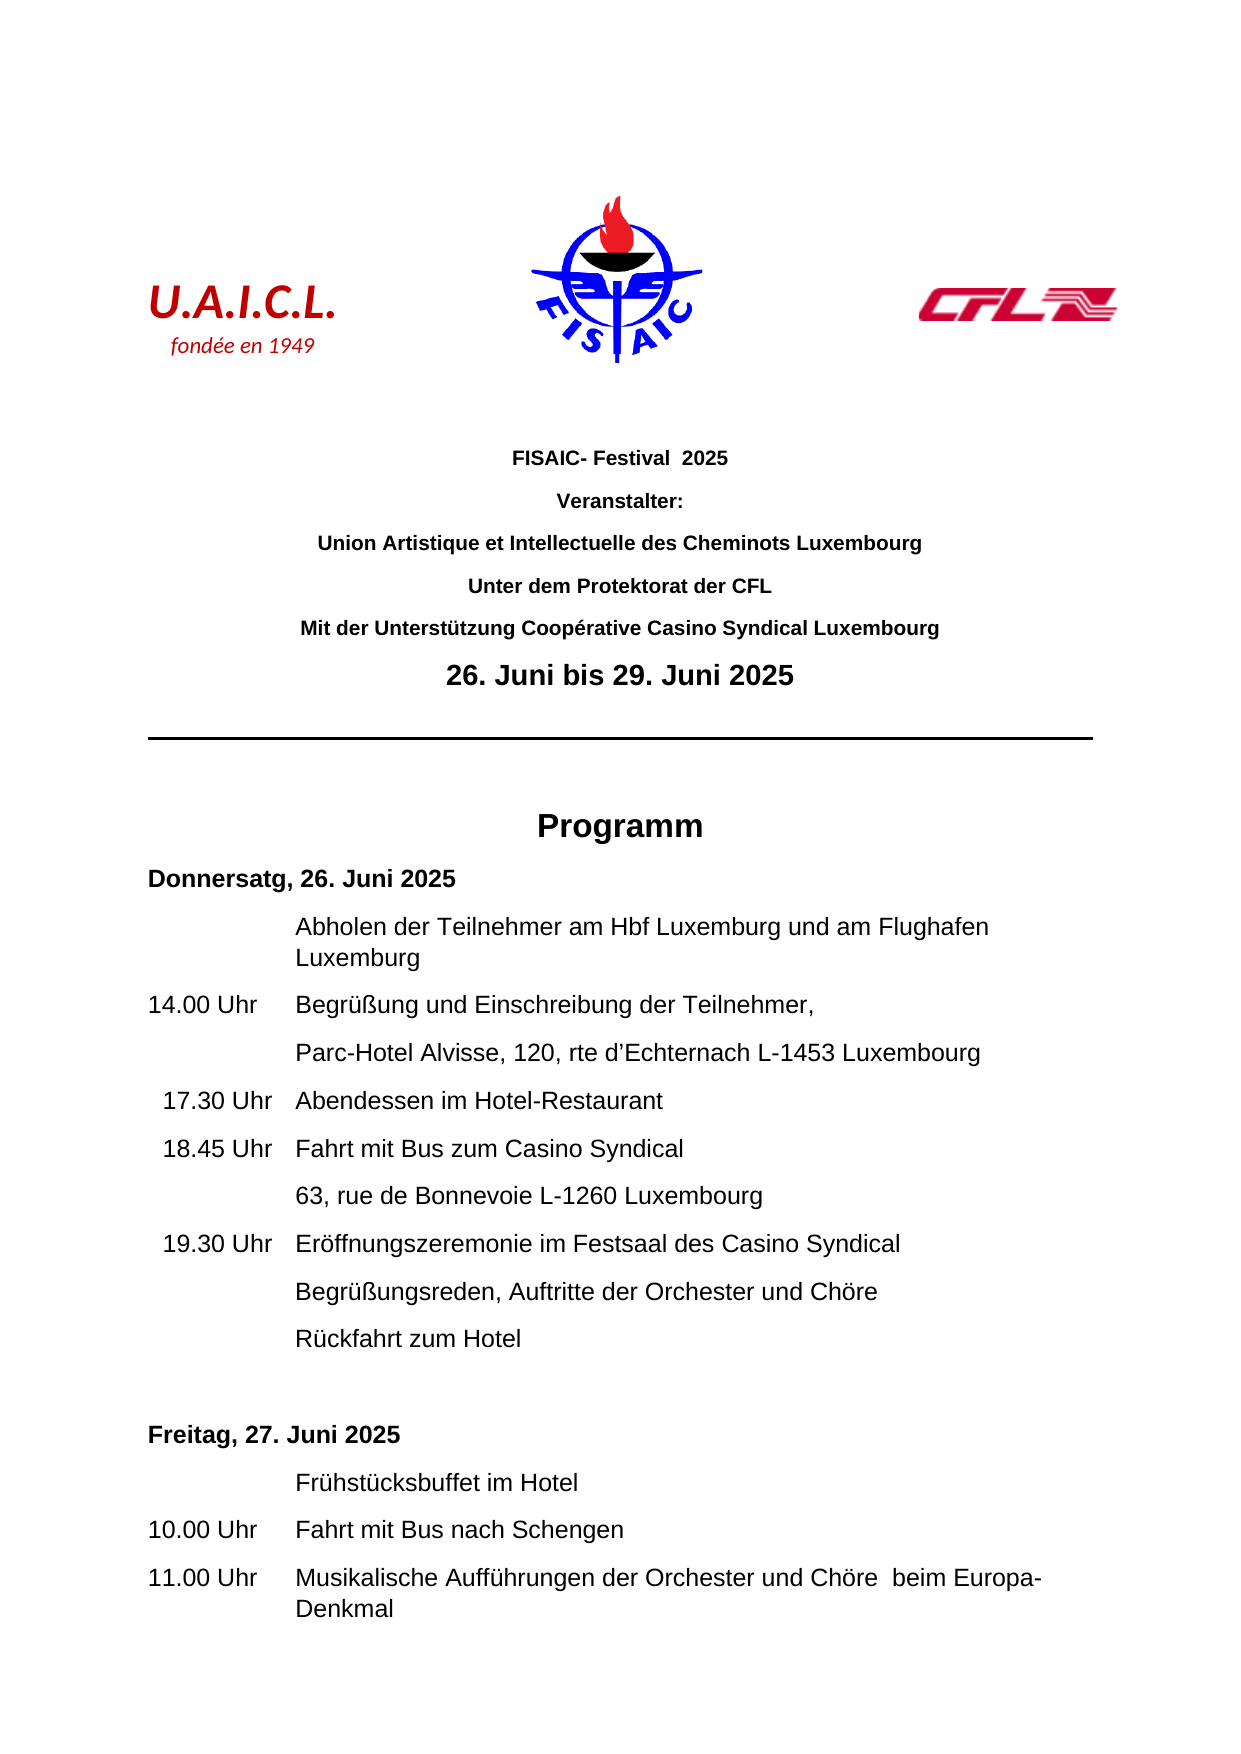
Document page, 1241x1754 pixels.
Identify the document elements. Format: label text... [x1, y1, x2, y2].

text 10.00 Uhr Fahrt mit Bus nach Schengen [148, 1515, 1093, 1544]
text Mit der Unterstützung Coopérative Casino Syndical Luxembourg [148, 616, 1093, 640]
text 26. Juni bis 29. Juni 2025 [148, 658, 1093, 692]
text Rückfahrt zum Hotel [295, 1324, 1093, 1353]
text Union Artistique et Intellectuelle des Cheminots Luxembourg [148, 531, 1093, 555]
picture [531, 196, 703, 363]
text Frühstücksbuffet im Hotel [148, 1467, 1093, 1496]
picture [918, 288, 1118, 321]
text Parc-Hotel Alvisse, 120, rte d’Echternach L-1453 Luxembourg [221, 1038, 1093, 1067]
text Abholen der Teilnehmer am Hbf Luxemburg und am Flughafen Luxemburg [295, 912, 1093, 971]
text Veranstalter: [148, 488, 1093, 512]
text 19.30 Uhr Eröffnungszeremonie im Festsaal des Casino Syndical [162, 1229, 1093, 1258]
text U.A.I.C.L. [148, 270, 531, 331]
text Donnersatg, 26. Juni 2025 [148, 864, 1093, 893]
text Begrüßungsreden, Auftritte der Orchester und Chöre [295, 1277, 1093, 1305]
text fondée en 1949 [148, 331, 339, 359]
text Unter dem Protektorat der CFL [148, 573, 1093, 597]
text 14.00 Uhr Begrüßung und Einschreibung der Teilnehmer, [148, 990, 1093, 1019]
text U.A.I.C.L. [703, 270, 1093, 331]
text 18.45 Uhr Fahrt mit Bus zum Casino Syndical [162, 1133, 1093, 1162]
text 63, rue de Bonnevoie L-1260 Luxembourg [162, 1181, 1093, 1210]
text Programm [148, 806, 1093, 844]
text 17.30 Uhr Abendessen im Hotel-Restaurant [162, 1086, 1093, 1114]
text Freitag, 27. Juni 2025 [148, 1420, 1093, 1448]
text 11.00 Uhr Musikalische Aufführungen der Orchester und Chöre beim Europa-Denkmal [148, 1563, 1093, 1623]
text FISAIC- Festival 2025 [148, 446, 1093, 470]
